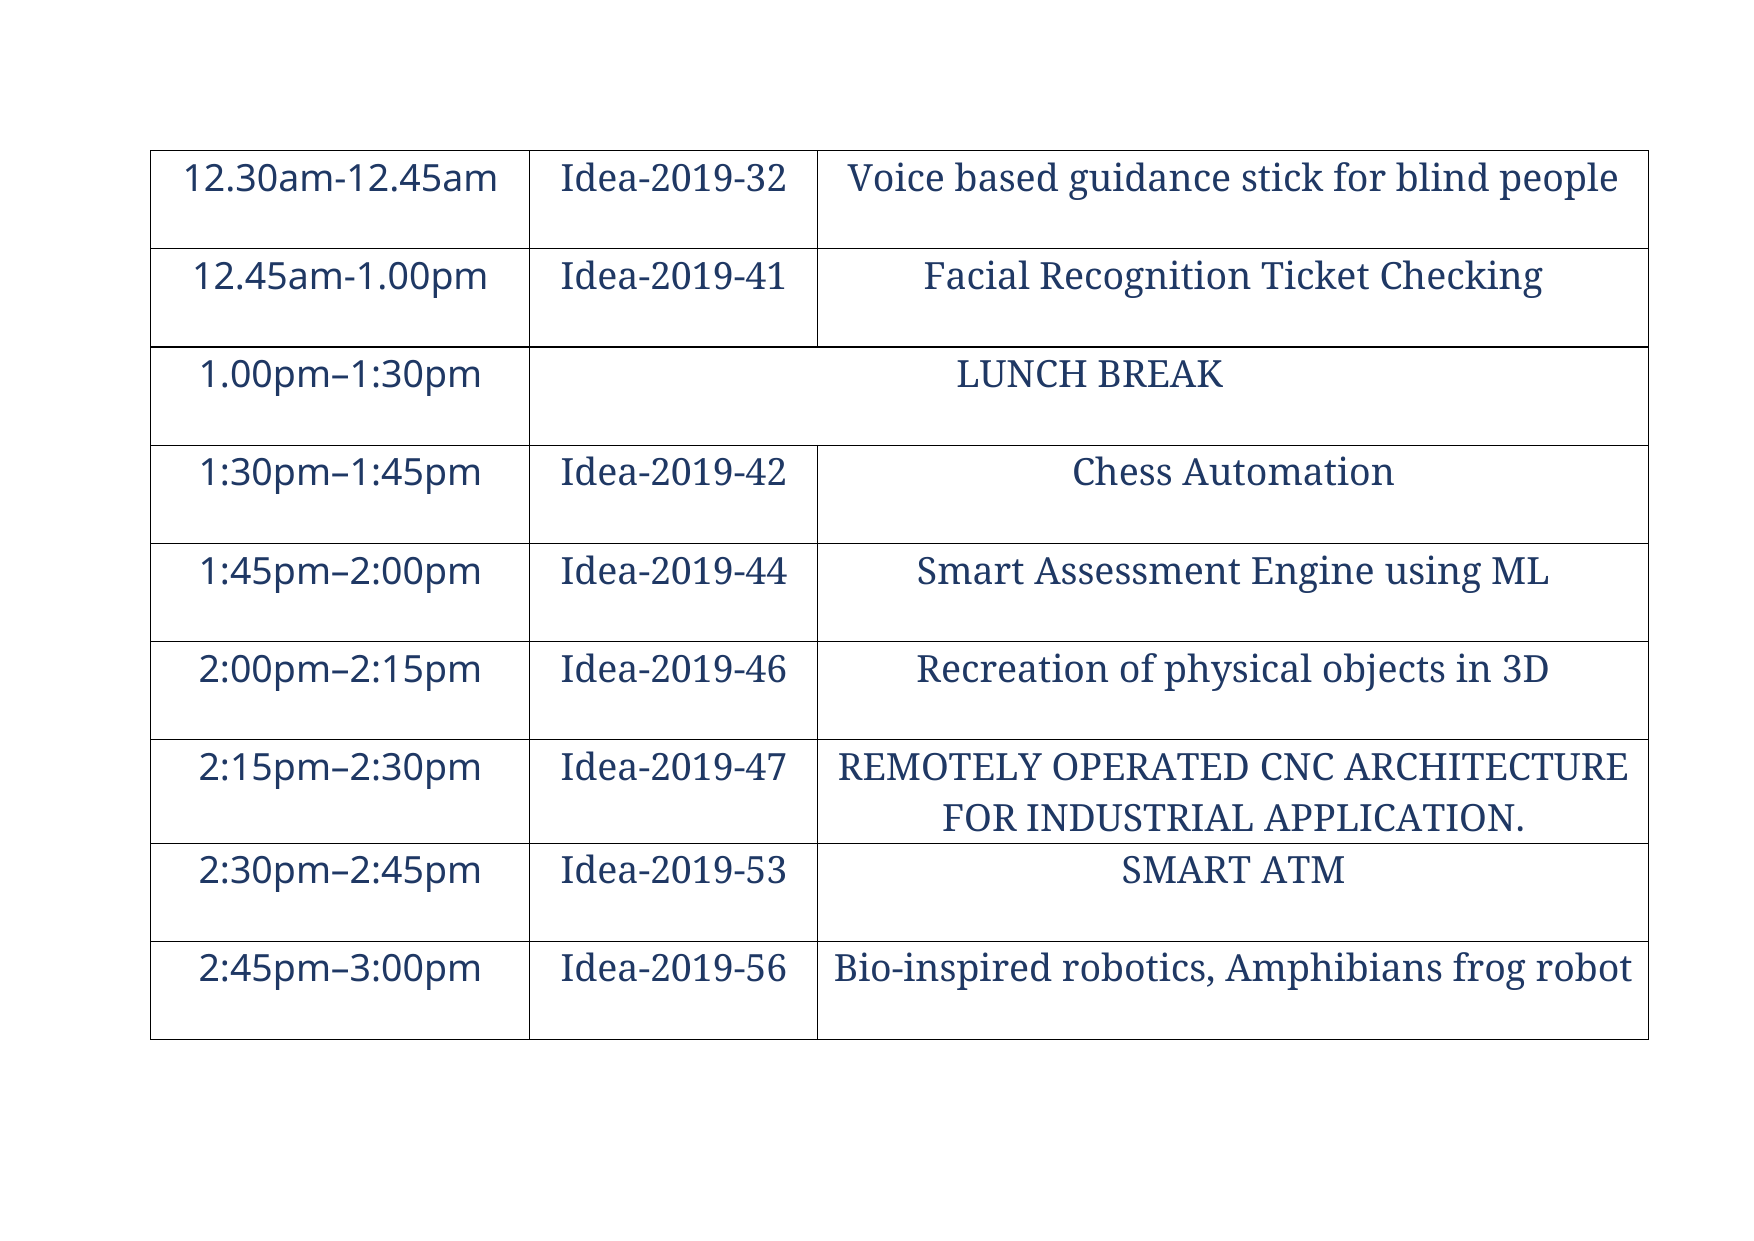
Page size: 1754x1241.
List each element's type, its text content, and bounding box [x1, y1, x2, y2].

table_cell Idea-2019-42 [530, 446, 817, 543]
table_cell Facial Recognition Ticket Checking [818, 249, 1648, 346]
table_cell 2:45pm–3:00pm [151, 942, 529, 1039]
table_cell 12.30am-12.45am [151, 151, 529, 248]
table_cell Idea-2019-47 [530, 740, 817, 842]
table_cell 2:00pm–2:15pm [151, 642, 529, 739]
table_cell 1:30pm–1:45pm [151, 446, 529, 543]
table_cell LUNCH BREAK [530, 348, 1648, 445]
table_cell Voice based guidance stick for blind people [818, 151, 1648, 248]
table_cell Idea-2019-46 [530, 642, 817, 739]
table_cell 1.00pm–1:30pm [151, 348, 529, 445]
table_cell 2:30pm–2:45pm [151, 844, 529, 941]
table_cell Idea-2019-56 [530, 942, 817, 1039]
table_cell Idea-2019-44 [530, 544, 817, 641]
table_cell Idea-2019-53 [530, 844, 817, 941]
table_cell Bio-inspired robotics, Amphibians frog robot [818, 942, 1648, 1039]
table_cell Recreation of physical objects in 3D [818, 642, 1648, 739]
table_cell 1:45pm–2:00pm [151, 544, 529, 641]
table_cell Chess Automation [818, 446, 1648, 543]
table_cell 2:15pm–2:30pm [151, 740, 529, 842]
table_cell Idea-2019-32 [530, 151, 817, 248]
table_cell REMOTELY OPERATED CNC ARCHITECTURE FOR INDUSTRIAL APPLICATION. [818, 740, 1648, 842]
table_cell SMART ATM [818, 844, 1648, 941]
table_cell Idea-2019-41 [530, 249, 817, 346]
table_cell Smart Assessment Engine using ML [818, 544, 1648, 641]
table_cell 12.45am-1.00pm [151, 249, 529, 346]
